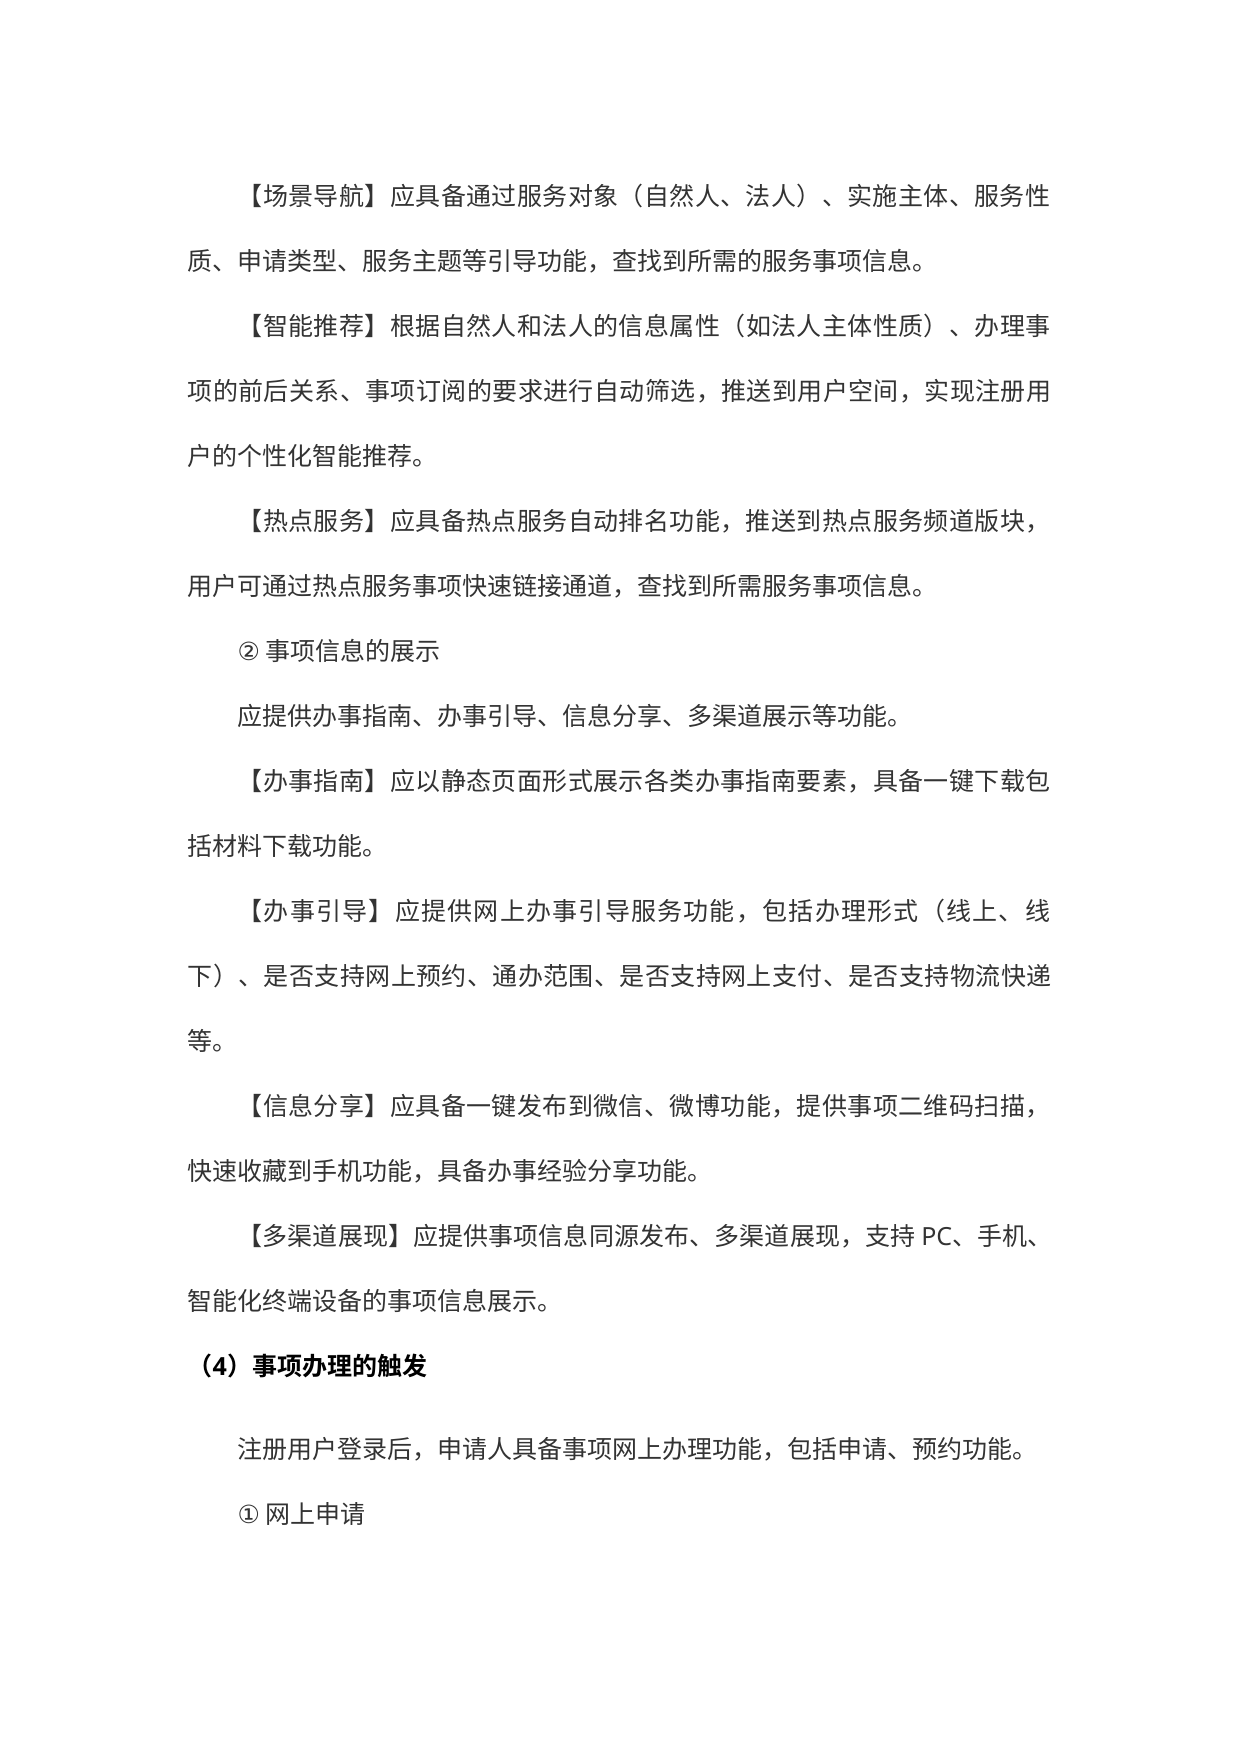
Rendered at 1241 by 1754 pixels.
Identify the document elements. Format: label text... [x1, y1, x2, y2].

text ②事项信息的展示 [187, 617, 1053, 682]
text 注册用户登录后，申请人具备事项网上办理功能，包括申请、预约功能。 [187, 1415, 1053, 1480]
text 【智能推荐】根据自然人和法人的信息属性（如法人主体性质）、办理事项的前后关系、事项订阅的要求进行自动筛选，推送到用户空间，实现注册用户的个性化智能推荐。 [187, 292, 1053, 487]
text 【信息分享】应具备一键发布到微信、微博功能，提供事项二维码扫描，快速收藏到手机功能，具备办事经验分享功能。 [187, 1072, 1053, 1202]
subtitle （4）事项办理的触发 [187, 1332, 1053, 1397]
text 应提供办事指南、办事引导、信息分享、多渠道展示等功能。 [187, 682, 1053, 747]
text ①网上申请 [187, 1480, 1053, 1545]
text 【多渠道展现】应提供事项信息同源发布、多渠道展现，支持PC、手机、智能化终端设备的事项信息展示。 [187, 1202, 1053, 1332]
text 【热点服务】应具备热点服务自动排名功能，推送到热点服务频道版块，用户可通过热点服务事项快速链接通道，查找到所需服务事项信息。 [187, 487, 1053, 617]
text 【办事指南】应以静态页面形式展示各类办事指南要素，具备一键下载包括材料下载功能。 [187, 747, 1053, 877]
text 【办事引导】应提供网上办事引导服务功能，包括办理形式（线上、线下）、是否支持网上预约、通办范围、是否支持网上支付、是否支持物流快递等。 [187, 877, 1053, 1072]
text 【场景导航】应具备通过服务对象（自然人、法人）、实施主体、服务性质、申请类型、服务主题等引导功能，查找到所需的服务事项信息。 [187, 162, 1053, 292]
